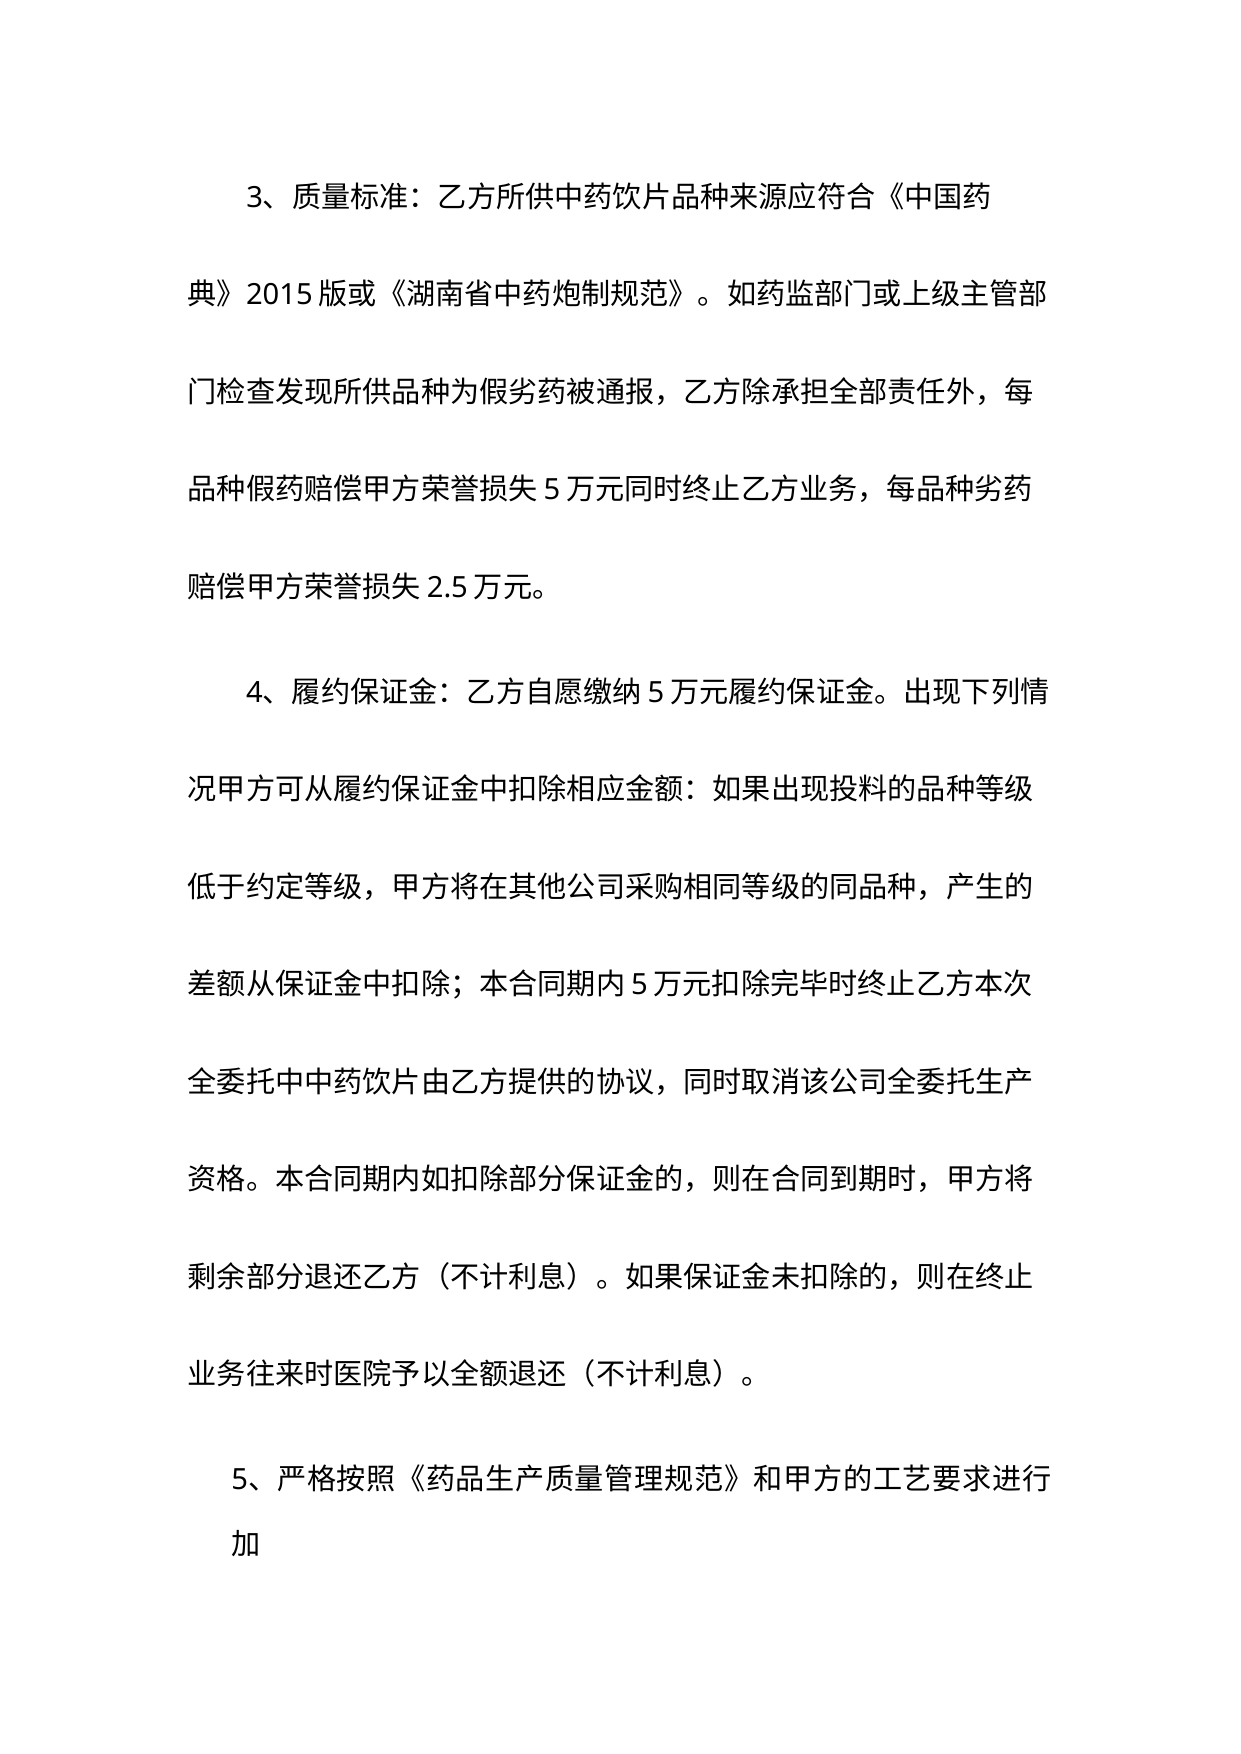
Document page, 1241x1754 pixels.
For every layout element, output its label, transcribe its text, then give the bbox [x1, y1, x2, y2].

list 履约保证金：乙方自愿缴纳5万元履约保证金。出现下列情况甲方可从履约保证金中扣除相应金额：如果出现投料的品种等级低于约定等级，甲方将在其他公司采购相同等级的同品种，产生的差额从保证金中扣除；本合同期内5万元扣除完毕时终止乙方本次全委托中中药饮片由乙方提供的协议，同时取消该公司全委托生产资格。本合同期内如扣除部分保证金的，则在合同到期时，甲方将剩余部分退还乙方（不计利息）。如果保证金未扣除的，则在终止业务往来时医院予以全额退还（不计利息）。 [187, 657, 1053, 1404]
list 质量标准：乙方所供中药饮片品种来源应符合《中国药典》2015版或《湖南省中药炮制规范》。如药监部门或上级主管部门检查发现所供品种为假劣药被通报，乙方除承担全部责任外，每品种假药赔偿甲方荣誉损失5万元同时终止乙方业务，每品种劣药赔偿甲方荣誉损失2.5万元。 [187, 162, 1053, 617]
list 严格按照《药品生产质量管理规范》和甲方的工艺要求进行加 [231, 1444, 1053, 1574]
